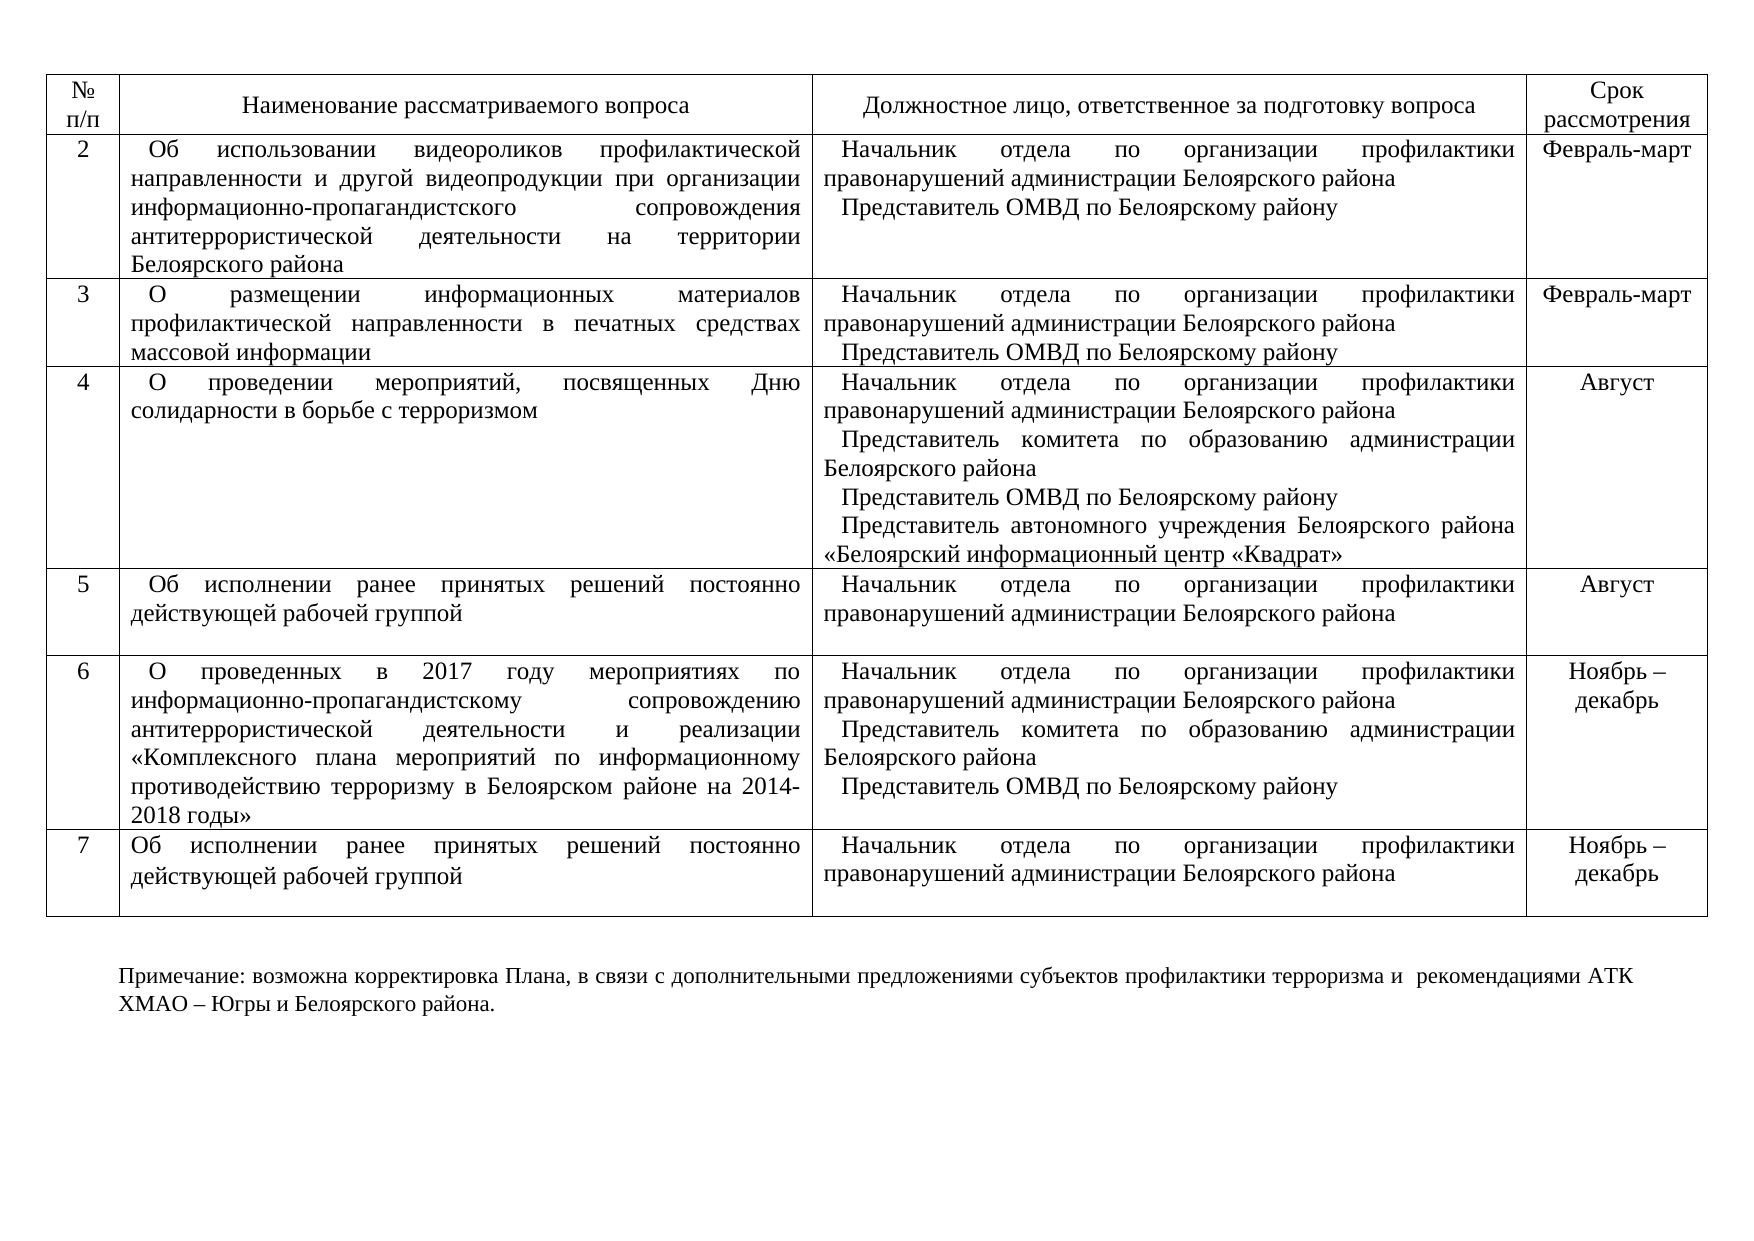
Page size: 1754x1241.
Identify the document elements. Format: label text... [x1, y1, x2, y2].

table_header Срок рассмотрения [1527, 75, 1707, 133]
table_cell О размещении информационных материалов профилактической направленности в печатных средствах массовой информации [120, 279, 812, 366]
table_cell Начальник отдела по организации профилактики правонарушений администрации Белоярского района Представитель комитета по образованию администрации Белоярского района Представитель ОМВД по Белоярскому району [813, 656, 1526, 829]
table_cell Февраль-март [1527, 279, 1707, 366]
table_cell Об исполнении ранее принятых решений постоянно действующей рабочей группой [120, 830, 812, 916]
table_cell Ноябрь –декабрь [1527, 656, 1707, 829]
table_cell Начальник отдела по организации профилактики правонарушений администрации Белоярского района [813, 830, 1526, 916]
table_cell Начальник отдела по организации профилактики правонарушений администрации Белоярского района Представитель ОМВД по Белоярскому району [813, 279, 1526, 366]
table_cell Об использовании видеороликов профилактической направленности и другой видеопродукции при организации информационно-пропагандистского сопровождения антитеррористической деятельности на территории Белоярского района [120, 135, 812, 278]
table_header Наименование рассматриваемого вопроса [120, 75, 812, 133]
table_cell О проведенных в 2017 году мероприятиях по информационно-пропагандистскому сопровождению антитеррористической деятельности и реализации «Комплексного плана мероприятий по информационному противодействию терроризму в Белоярском районе на 2014-2018 годы» [120, 656, 812, 829]
table_header № п/п [47, 75, 119, 133]
table_cell Начальник отдела по организации профилактики правонарушений администрации Белоярского района [813, 569, 1526, 655]
table_cell 7 [47, 830, 119, 916]
table_cell Август [1527, 569, 1707, 655]
table_cell 4 [47, 367, 119, 568]
table_cell Февраль-март [1527, 135, 1707, 278]
table_cell Август [1527, 367, 1707, 568]
table_cell 2 [47, 135, 119, 278]
table_header Должностное лицо, ответственное за подготовку вопроса [813, 75, 1526, 133]
table_cell 5 [47, 569, 119, 655]
table_cell Начальник отдела по организации профилактики правонарушений администрации Белоярского района Представитель ОМВД по Белоярскому району [813, 135, 1526, 278]
table_cell О проведении мероприятий, посвященных Дню солидарности в борьбе с терроризмом [120, 367, 812, 568]
table_cell Ноябрь –декабрь [1527, 830, 1707, 916]
table_cell 3 [47, 279, 119, 366]
text Примечание: возможна корректировка Плана, в связи с дополнительными предложениями субъектов профилактики терроризма и рекомендациями АТК ХМАО – Югры и Белоярского района. [118, 962, 1636, 1017]
table_cell 6 [47, 656, 119, 829]
table_cell Начальник отдела по организации профилактики правонарушений администрации Белоярского района Представитель комитета по образованию администрации Белоярского района Представитель ОМВД по Белоярскому району Представитель автономного учреждения Белоярского района «Белоярский информационный центр «Квадрат» [813, 367, 1526, 568]
table_cell Об исполнении ранее принятых решений постоянно действующей рабочей группой [120, 569, 812, 655]
